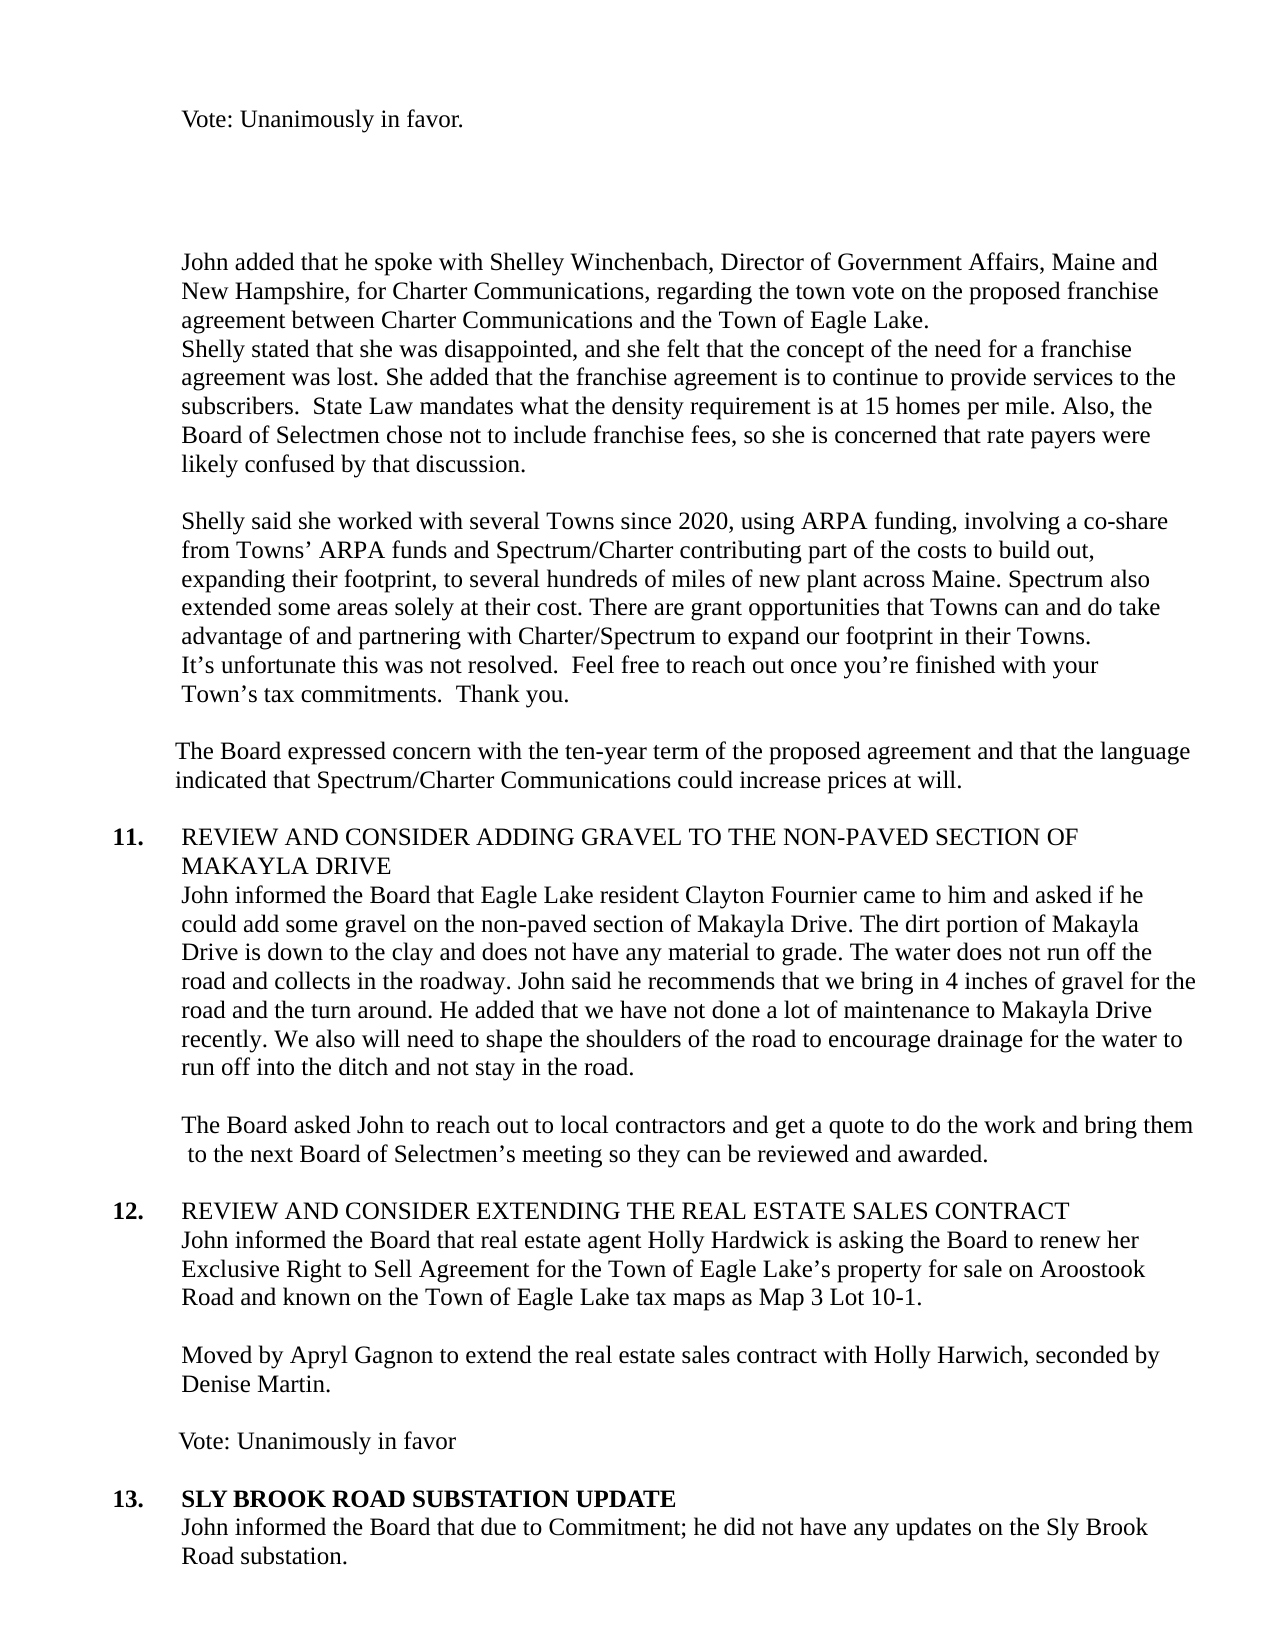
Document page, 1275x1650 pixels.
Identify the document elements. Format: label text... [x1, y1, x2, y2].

text New Hampshire, for Charter Communications, regarding the town vote on the proposed franchise [112, 276, 1200, 305]
text It’s unfortunate this was not resolved. Feel free to reach out once you’re finished with your [112, 650, 1200, 679]
text road and the turn around. He added that we have not done a lot of maintenance to Makayla Drive [112, 995, 1200, 1024]
text Drive is down to the clay and does not have any material to grade. The water does not run off the [112, 937, 1200, 966]
text extended some areas solely at their cost. There are grant opportunities that Towns can and do take [112, 592, 1200, 621]
text Shelly said she worked with several Towns since 2020, using ARPA funding, involving a co-share [112, 506, 1200, 535]
text run off into the ditch and not stay in the road. [112, 1052, 1200, 1081]
text could add some gravel on the non-paved section of Makayla Drive. The dirt portion of Makayla [112, 909, 1200, 937]
text road and collects in the roadway. John said he recommends that we bring in 4 inches of gravel for the [112, 966, 1200, 995]
text Denise Martin. [75, 1369, 1200, 1397]
text Exclusive Right to Sell Agreement for the Town of Eagle Lake’s property for sale on Aroostook [75, 1254, 1200, 1282]
text John informed the Board that real estate agent Holly Hardwick is asking the Board to renew her [75, 1225, 1200, 1254]
text Road substation. [75, 1541, 1200, 1570]
text Town’s tax commitments. Thank you. [112, 679, 1200, 707]
text John added that he spoke with Shelley Winchenbach, Director of Government Affairs, Maine and [112, 247, 1200, 276]
text recently. We also will need to shape the shoulders of the road to encourage drainage for the water to [112, 1024, 1200, 1052]
text 11. REVIEW AND CONSIDER ADDING GRAVEL TO THE NON-PAVED SECTION OF [112, 822, 1200, 851]
text John informed the Board that due to Commitment; he did not have any updates on the Sly Brook [75, 1512, 1200, 1541]
text The Board asked John to reach out to local contractors and get a quote to do the work and bring them [112, 1110, 1200, 1139]
text indicated that Spectrum/Charter Communications could increase prices at will. [112, 765, 1200, 794]
text Vote: Unanimously in favor [122, 1426, 1200, 1455]
text MAKAYLA DRIVE [112, 851, 1200, 880]
text likely confused by that discussion. [112, 449, 1200, 477]
text subscribers. State Law mandates what the density requirement is at 15 homes per mile. Also, the [112, 391, 1200, 420]
text agreement was lost. She added that the franchise agreement is to continue to provide services to the [112, 362, 1200, 391]
text Shelly stated that she was disappointed, and she felt that the concept of the need for a franchise [112, 334, 1200, 362]
text Vote: Unanimously in favor. [150, 104, 1200, 132]
text Road and known on the Town of Eagle Lake tax maps as Map 3 Lot 10-1. [75, 1282, 1200, 1311]
text expanding their footprint, to several hundreds of miles of new plant across Maine. Spectrum also [112, 564, 1200, 592]
text to the next Board of Selectmen’s meeting so they can be reviewed and awarded. [112, 1139, 1200, 1167]
text 13. SLY BROOK ROAD SUBSTATION UPDATE [112, 1484, 1200, 1512]
text advantage of and partnering with Charter/Spectrum to expand our footprint in their Towns. [112, 621, 1200, 650]
text Moved by Apryl Gagnon to extend the real estate sales contract with Holly Harwich, seconded by [75, 1340, 1200, 1369]
text agreement between Charter Communications and the Town of Eagle Lake. [112, 305, 1200, 334]
text 12. REVIEW AND CONSIDER EXTENDING THE REAL ESTATE SALES CONTRACT [75, 1196, 1200, 1225]
text The Board expressed concern with the ten-year term of the proposed agreement and that the language [112, 736, 1200, 765]
text Board of Selectmen chose not to include franchise fees, so she is concerned that rate payers were [112, 420, 1200, 449]
text John informed the Board that Eagle Lake resident Clayton Fournier came to him and asked if he [112, 880, 1200, 909]
text from Towns’ ARPA funds and Spectrum/Charter contributing part of the costs to build out, [112, 535, 1200, 564]
